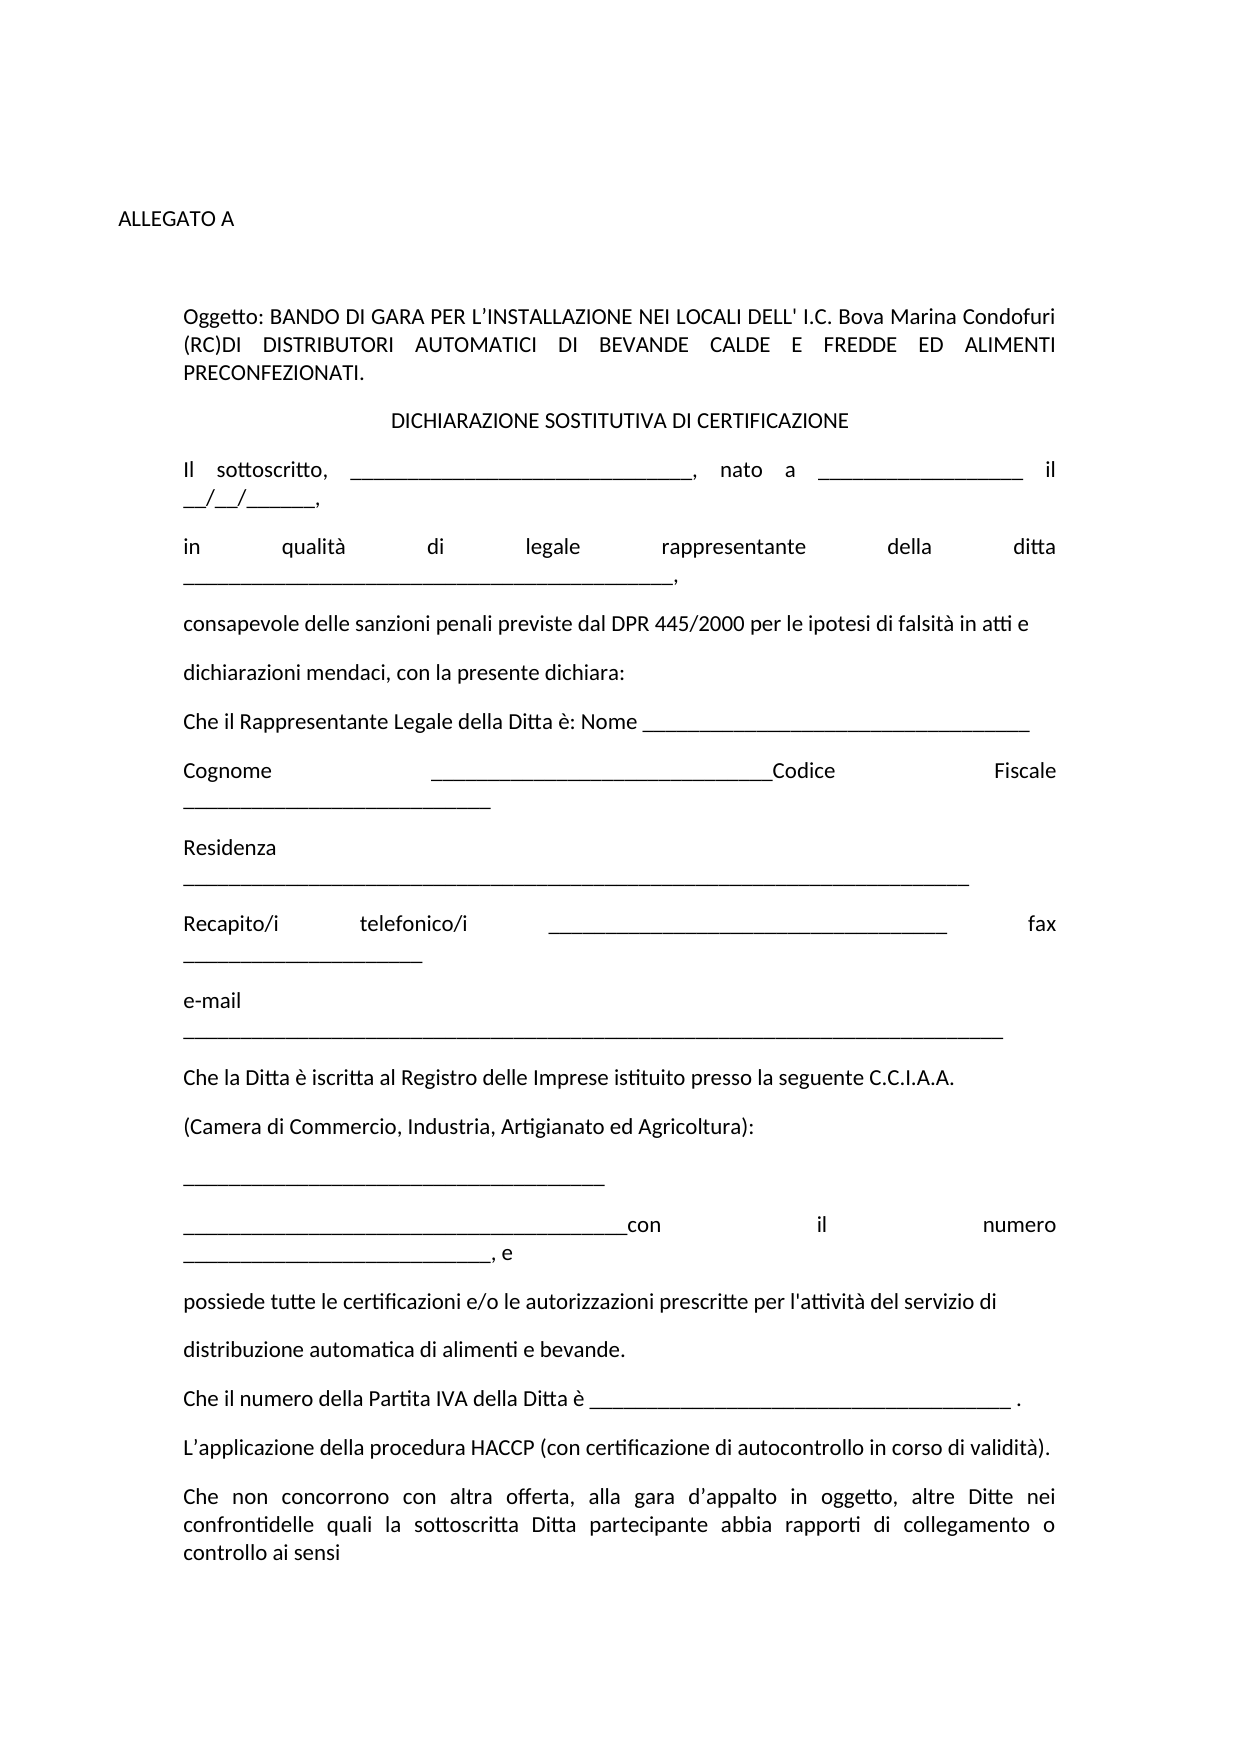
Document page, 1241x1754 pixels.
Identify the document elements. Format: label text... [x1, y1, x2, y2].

text Residenza _____________________________________________________________________ [183, 833, 1057, 889]
text distribuzione automatica di alimenti e bevande. [183, 1336, 1057, 1364]
text ALLEGATO A [118, 204, 1057, 232]
text possiede tutte le certificazioni e/o le autorizzazioni prescritte per l'attività del servizio di [183, 1287, 1057, 1315]
text Che il numero della Partita IVA della Ditta è _____________________________________ . [183, 1384, 1057, 1412]
text e-mail ________________________________________________________________________ [183, 986, 1057, 1042]
text dichiarazioni mendaci, con la presente dichiara: [183, 658, 1057, 686]
text in qualità di legale rappresentante della ditta ___________________________________________, [183, 532, 1057, 588]
text Che la Ditta è iscritta al Registro delle Imprese istituito presso la seguente C.C.I.A.A. [183, 1063, 1057, 1091]
text (Camera di Commercio, Industria, Artigianato ed Agricoltura): [183, 1112, 1057, 1140]
text DICHIARAZIONE SOSTITUTIVA DI CERTIFICAZIONE [183, 407, 1057, 435]
text Oggetto: BANDO DI GARA PER L’INSTALLAZIONE NEI LOCALI DELL' I.C. Bova Marina Condofuri (RC)DI DISTRIBUTORI AUTOMATICI DI BEVANDE CALDE E FREDDE ED ALIMENTI PRECONFEZIONATI. [183, 302, 1057, 386]
text consapevole delle sanzioni penali previste dal DPR 445/2000 per le ipotesi di falsità in atti e [183, 609, 1057, 637]
text Cognome ______________________________Codice Fiscale ___________________________ [183, 756, 1057, 812]
text Che il Rappresentante Legale della Ditta è: Nome __________________________________ [183, 707, 1057, 735]
text _______________________________________con il numero ___________________________, e [183, 1210, 1057, 1266]
text Recapito/i telefonico/i ___________________________________ fax _____________________ [183, 909, 1057, 966]
text Il sottoscritto, ______________________________, nato a __________________ il __/__/______, [183, 456, 1057, 512]
text L’applicazione della procedura HACCP (con certificazione di autocontrollo in corso di validità). [183, 1433, 1057, 1461]
text _____________________________________ [183, 1161, 1057, 1189]
text Che non concorrono con altra offerta, alla gara d’appalto in oggetto, altre Ditte nei confrontidelle quali la sottoscritta Ditta partecipante abbia rapporti di collegamento o controllo ai sensi [183, 1482, 1057, 1566]
